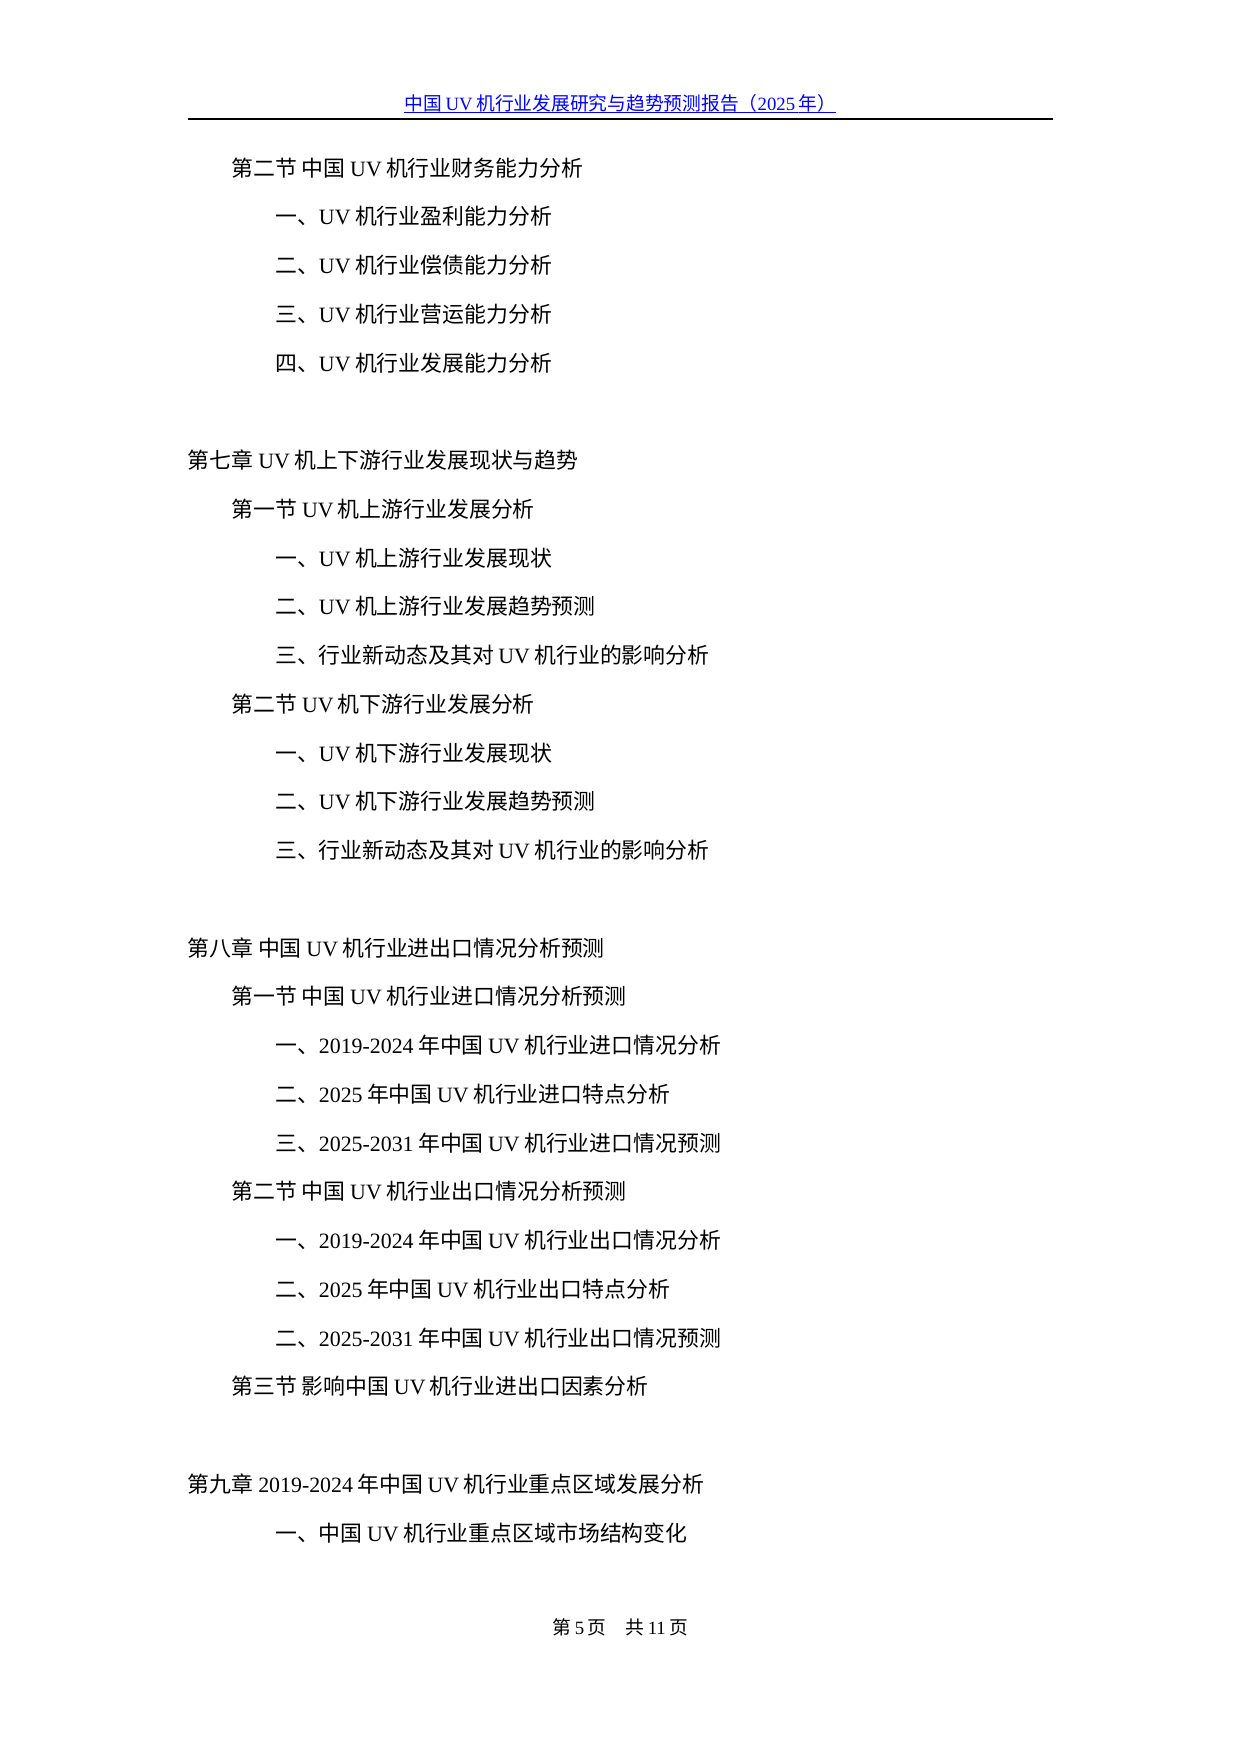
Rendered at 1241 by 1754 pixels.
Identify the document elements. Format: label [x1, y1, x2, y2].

text [187, 150, 1053, 1548]
